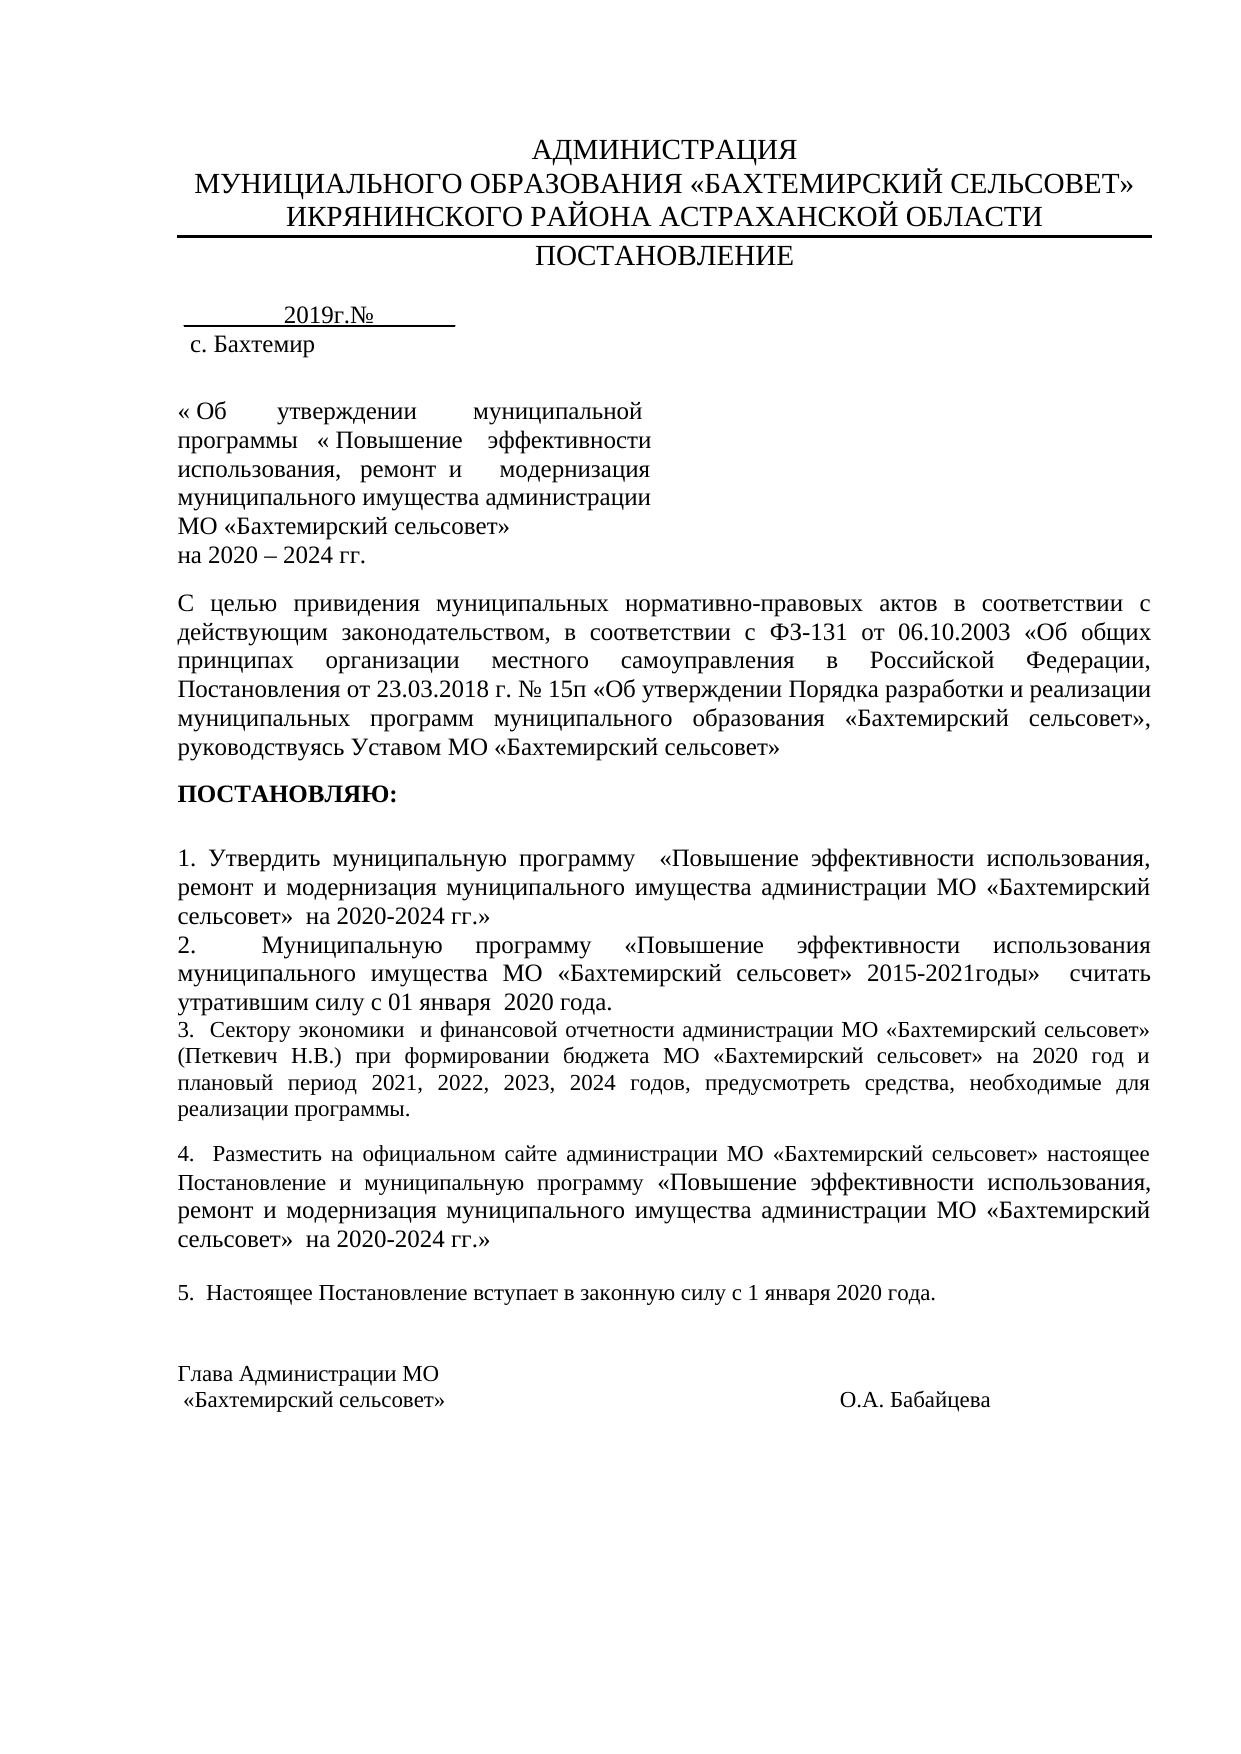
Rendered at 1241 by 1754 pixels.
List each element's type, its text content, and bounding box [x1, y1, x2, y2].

text ПОСТАНОВЛЯЮ: [177, 779, 1152, 808]
text «Бахтемирский сельсовет» О.А. Бабайцева [177, 1386, 1152, 1412]
text ИКРЯНИНСКОГО РАЙОНА АСТРАХАНСКОЙ ОБЛАСТИ [177, 199, 1152, 235]
text программы « Повышение эффективности [177, 425, 1152, 454]
text использования, ремонт и модернизация [177, 454, 1152, 482]
title ПОСТАНОВЛЕНИЕ [177, 238, 1152, 272]
text на 2020 – 2024 гг. [177, 540, 1152, 569]
text 3. Сектору экономики и финансовой отчетности администрации МО «Бахтемирский сельсовет» (Петкевич Н.В.) при формировании бюджета МО «Бахтемирский сельсовет» на 2020 год и плановый период 2021, 2022, 2023, 2024 годов, предусмотреть средства, необходимые для реализации программы. [177, 1016, 1152, 1121]
text 1. Утвердить муниципальную программу «Повышение эффективности использования, ремонт и модернизация муниципального имущества администрации МО «Бахтемирский сельсовет» на 2020-2024 гг.» [177, 843, 1152, 930]
text ________2019г.№ ______ [177, 300, 1152, 329]
text Глава Администрации МО [177, 1360, 1152, 1386]
text 5. Настоящее Постановление вступает в законную силу с 1 января 2020 года. [177, 1279, 1152, 1306]
text с. Бахтемир [177, 329, 1152, 358]
text МУНИЦИАЛЬНОГО ОБРАЗОВАНИЯ «БАХТЕМИРСКИЙ СЕЛЬСОВЕТ» [177, 166, 1152, 199]
text С целью привидения муниципальных нормативно-правовых актов в соответствии с действующим законодательством, в соответствии с ФЗ-131 от 06.10.2003 «Об общих принципах организации местного самоуправления в Российской Федерации, Постановления от 23.03.2018 г. № 15п «Об утверждении Порядка разработки и реализации муниципальных программ муниципального образования «Бахтемирский сельсовет», руководствуясь Уставом МО «Бахтемирский сельсовет» [177, 588, 1152, 760]
text 2. Муниципальную программу «Повышение эффективности использования муниципального имущества МО «Бахтемирский сельсовет» 2015-2021годы» считать утратившим силу с 01 января 2020 года. [177, 930, 1152, 1016]
text « Об утверждении муниципальной [177, 396, 1152, 425]
text 4. Разместить на официальном сайте администрации МО «Бахтемирский сельсовет» настоящее Постановление и муниципальную программу «Повышение эффективности использования, ремонт и модернизация муниципального имущества администрации МО «Бахтемирский сельсовет» на 2020-2024 гг.» [177, 1141, 1152, 1253]
text МО «Бахтемирский сельсовет» [177, 511, 1152, 540]
title АДМИНИСТРАЦИЯ [177, 132, 1152, 166]
text муниципального имущества администрации [177, 482, 1152, 511]
